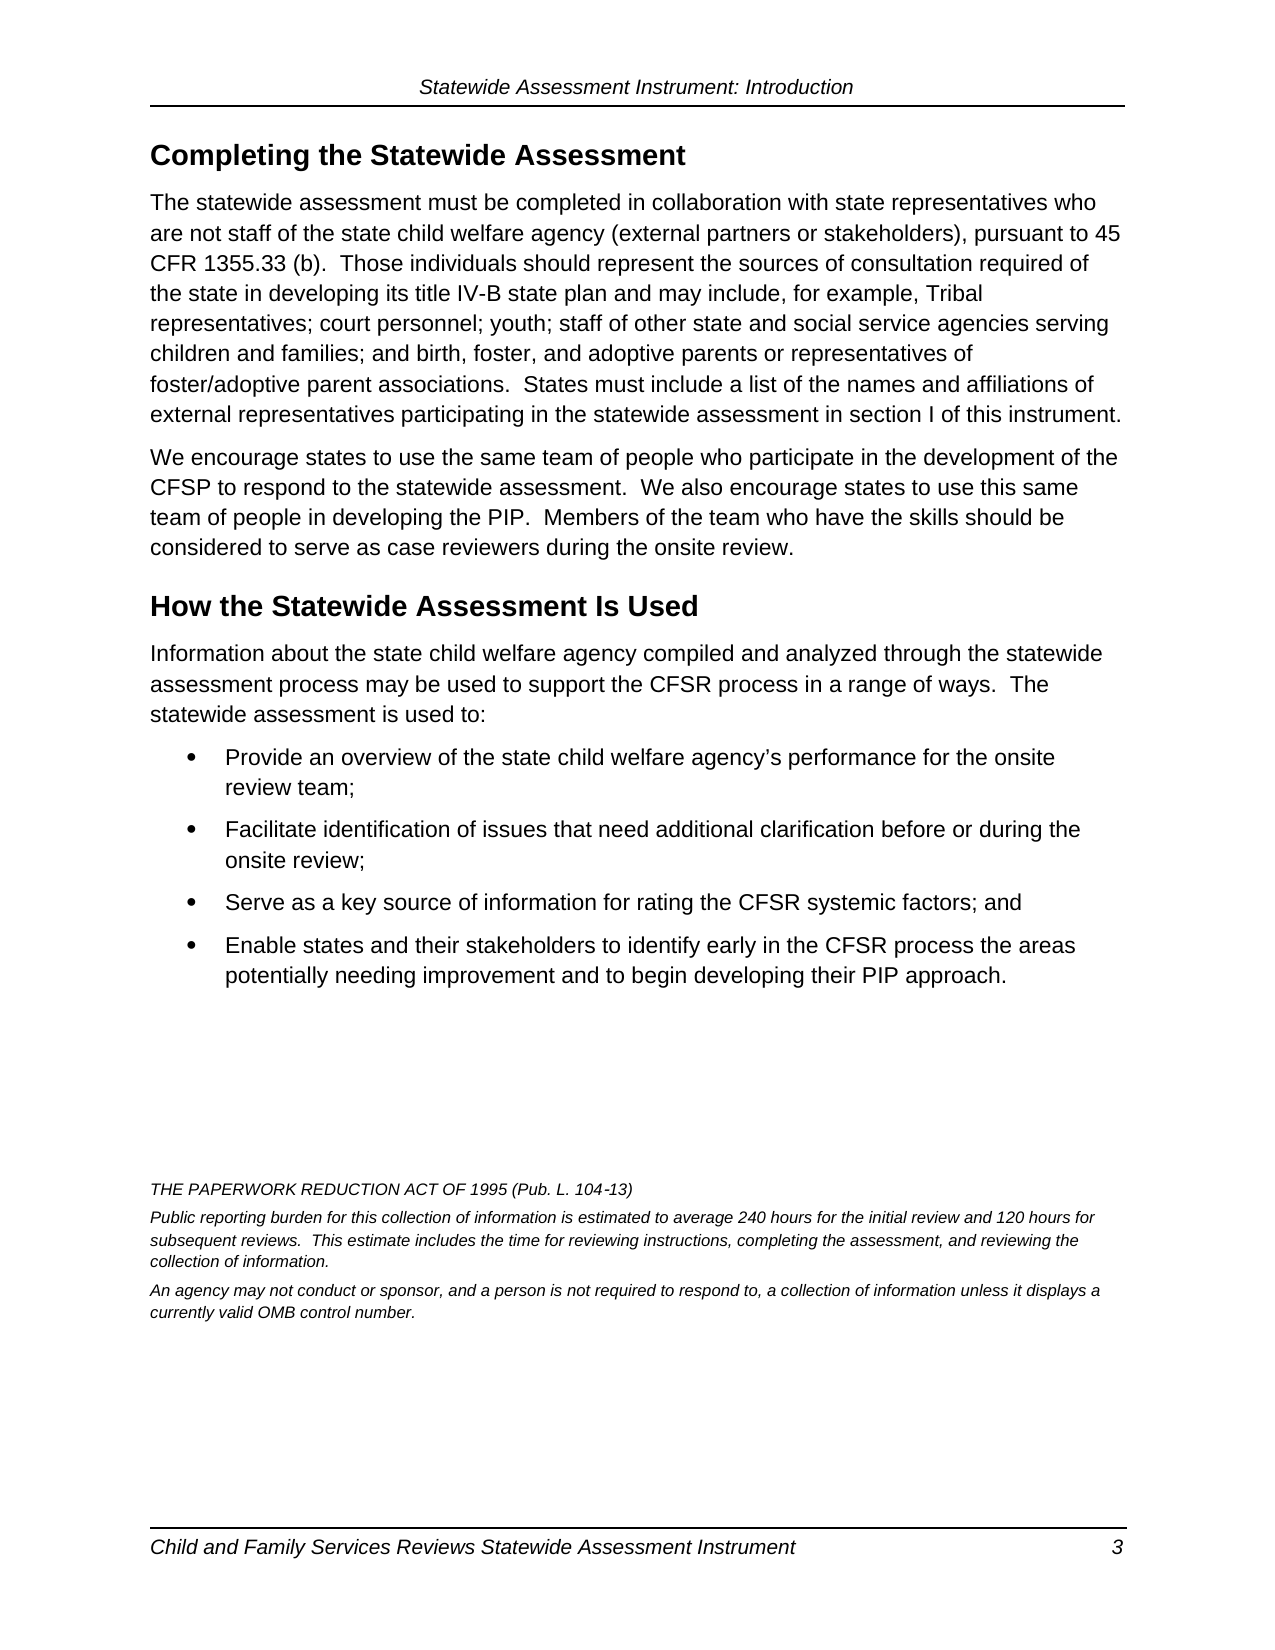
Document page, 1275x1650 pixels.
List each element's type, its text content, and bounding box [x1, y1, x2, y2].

text Public reporting burden for this collection of information is estimated to average 240 hours for the initial review and 120 hours for subsequent reviews. This estimate includes the time for reviewing instructions, completing the assessment, and reviewing the collection of information. [150, 1208, 1125, 1271]
list Facilitate identification of issues that need additional clarification before or during the onsite review; [187, 816, 1125, 873]
list Provide an overview of the state child welfare agency’s performance for the onsite review team; [187, 743, 1125, 800]
list Enable states and their stakeholders to identify early in the CFSR process the areas potentially needing improvement and to begin developing their PIP approach. [187, 932, 1125, 989]
text The statewide assessment must be completed in collaboration with state representatives who are not staff of the state child welfare agency (external partners or stakeholders), pursuant to 45 CFR 1355.33 (b). Those individuals should represent the sources of consultation required of the state in developing its title IV-B state plan and may include, for example, Tribal representatives; court personnel; youth; staff of other state and social service agencies serving children and families; and birth, foster, and adoptive parents or representatives of foster/adoptive parent associations. States must include a list of the names and affiliations of external representatives participating in the statewide assessment in section I of this instrument. [150, 189, 1125, 427]
text An agency may not conduct or sponsor, and a person is not required to respond to, a collection of information unless it displays a currently valid OMB control number. [150, 1281, 1125, 1322]
subtitle Completing the Statewide Assessment [150, 138, 1125, 172]
text We encourage states to use the same team of people who participate in the development of the CFSP to respond to the statewide assessment. We also encourage states to use this same team of people in developing the PIP. Members of the team who have the skills should be considered to serve as case reviewers during the onsite review. [150, 443, 1125, 561]
text THE PAPERWORK REDUCTION ACT OF 1995 (Pub. L. 10413) [150, 1180, 1125, 1199]
list Serve as a key source of information for rating the CFSR systemic factors; and [187, 889, 1125, 916]
text Information about the state child welfare agency compiled and analyzed through the statewide assessment process may be used to support the CFSR process in a range of ways. The statewide assessment is used to: [150, 640, 1125, 727]
subtitle How the Statewide Assessment Is Used [150, 589, 1125, 623]
